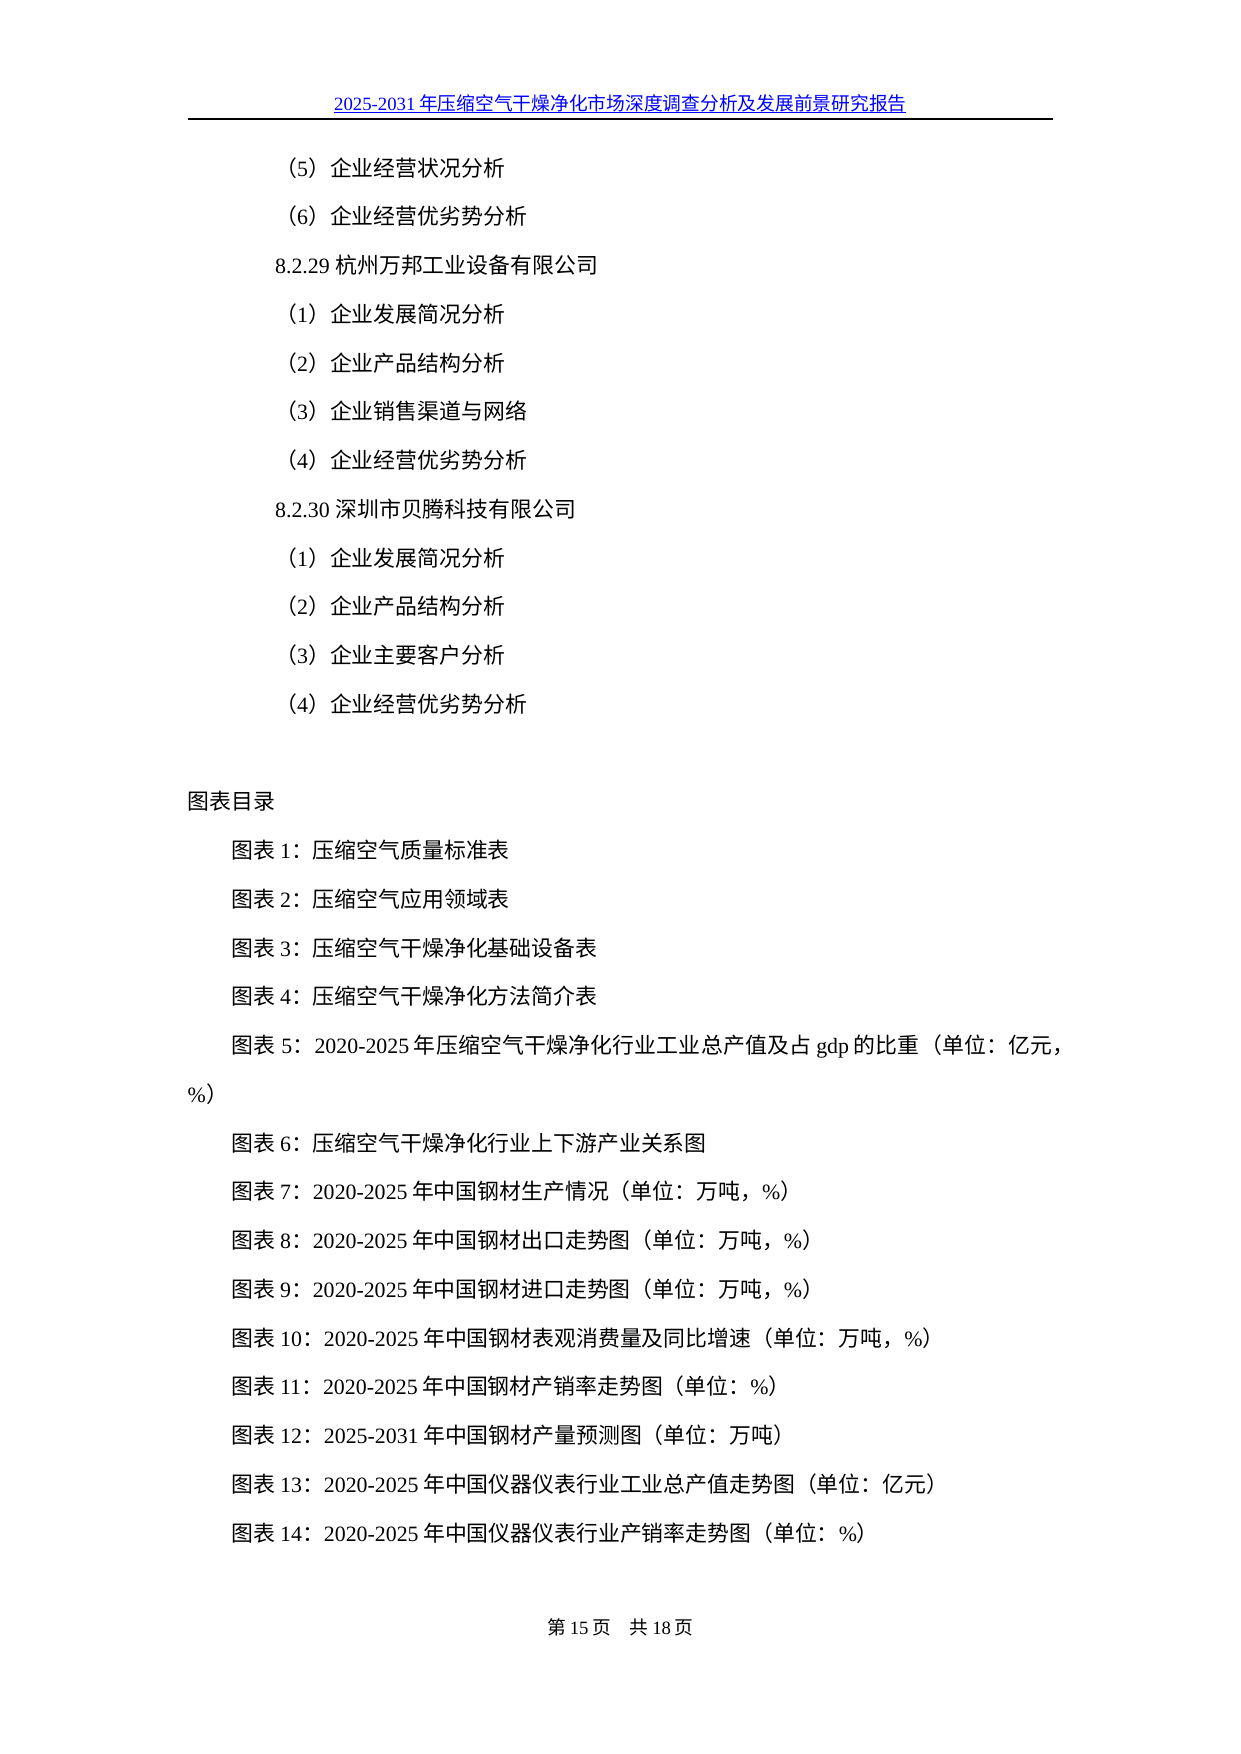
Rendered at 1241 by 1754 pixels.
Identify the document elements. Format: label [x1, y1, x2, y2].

text [187, 150, 1053, 1548]
